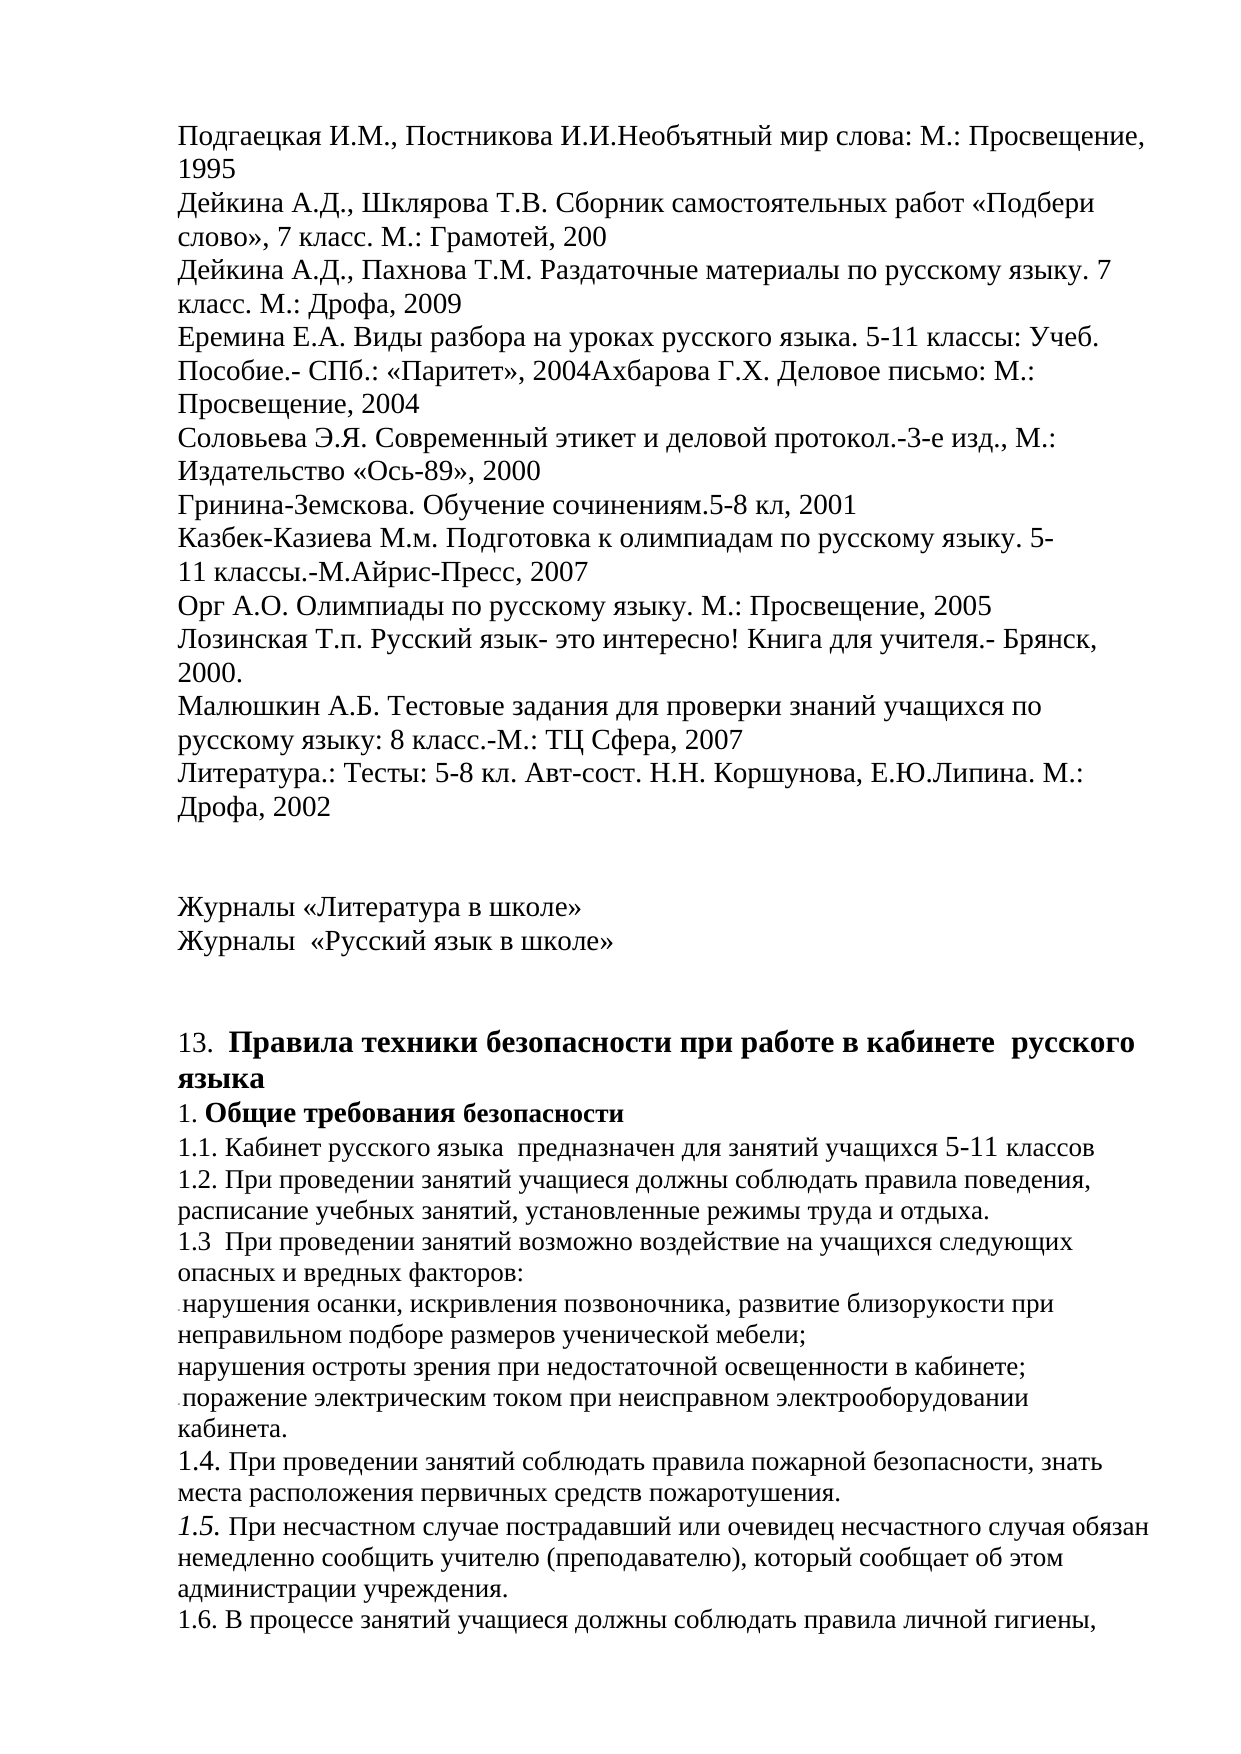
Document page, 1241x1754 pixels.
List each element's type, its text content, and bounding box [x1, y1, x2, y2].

text Соловьева Э.Я. Современный этикет и деловой протокол.-3-е изд., М.: Издательство «Ось-89», 2000 [177, 420, 1152, 487]
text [177, 1024, 1152, 1635]
text Казбек-Казиева М.м. Подготовка к олимпиадам по русскому языку. 5-11 классы.-М.Айрис-Пресс, 2007 [177, 521, 1152, 588]
text Подгаецкая И.М., Постникова И.И.Необъятный мир слова: М.: Просвещение, 1995 [177, 118, 1152, 185]
text Литература.: Тесты: 5-8 кл. Авт-сост. Н.Н. Коршунова, Е.Ю.Липина. М.: Дрофа, 2002 [177, 755, 1152, 822]
text Еремина Е.А. Виды разбора на уроках русского языка. 5-11 классы: Учеб. Пособие.- СПб.: «Паритет», 2004Ахбарова Г.Х. Деловое письмо: М.: Просвещение, 2004 [177, 319, 1152, 420]
text Орг А.О. Олимпиады по русскому языку. М.: Просвещение, 2005 [177, 588, 1152, 621]
text Дейкина А.Д., Пахнова Т.М. Раздаточные материалы по русскому языку. 7 класс. М.: Дрофа, 2009 [177, 252, 1152, 319]
text Малюшкин А.Б. Тестовые задания для проверки знаний учащихся по русскому языку: 8 класс.-М.: ТЦ Сфера, 2007 [177, 688, 1152, 755]
text Журналы «Русский язык в школе» [177, 923, 1152, 957]
text Лозинская Т.п. Русский язык- это интересно! Книга для учителя.- Брянск, 2000. [177, 621, 1152, 688]
text Гринина-Земскова. Обучение сочинениям.5-8 кл, 2001 [177, 487, 1152, 521]
text Дейкина А.Д., Шклярова Т.В. Сборник самостоятельных работ «Подбери слово», 7 класс. М.: Грамотей, 200 [177, 185, 1152, 252]
text Журналы «Литература в школе» [177, 889, 1152, 923]
